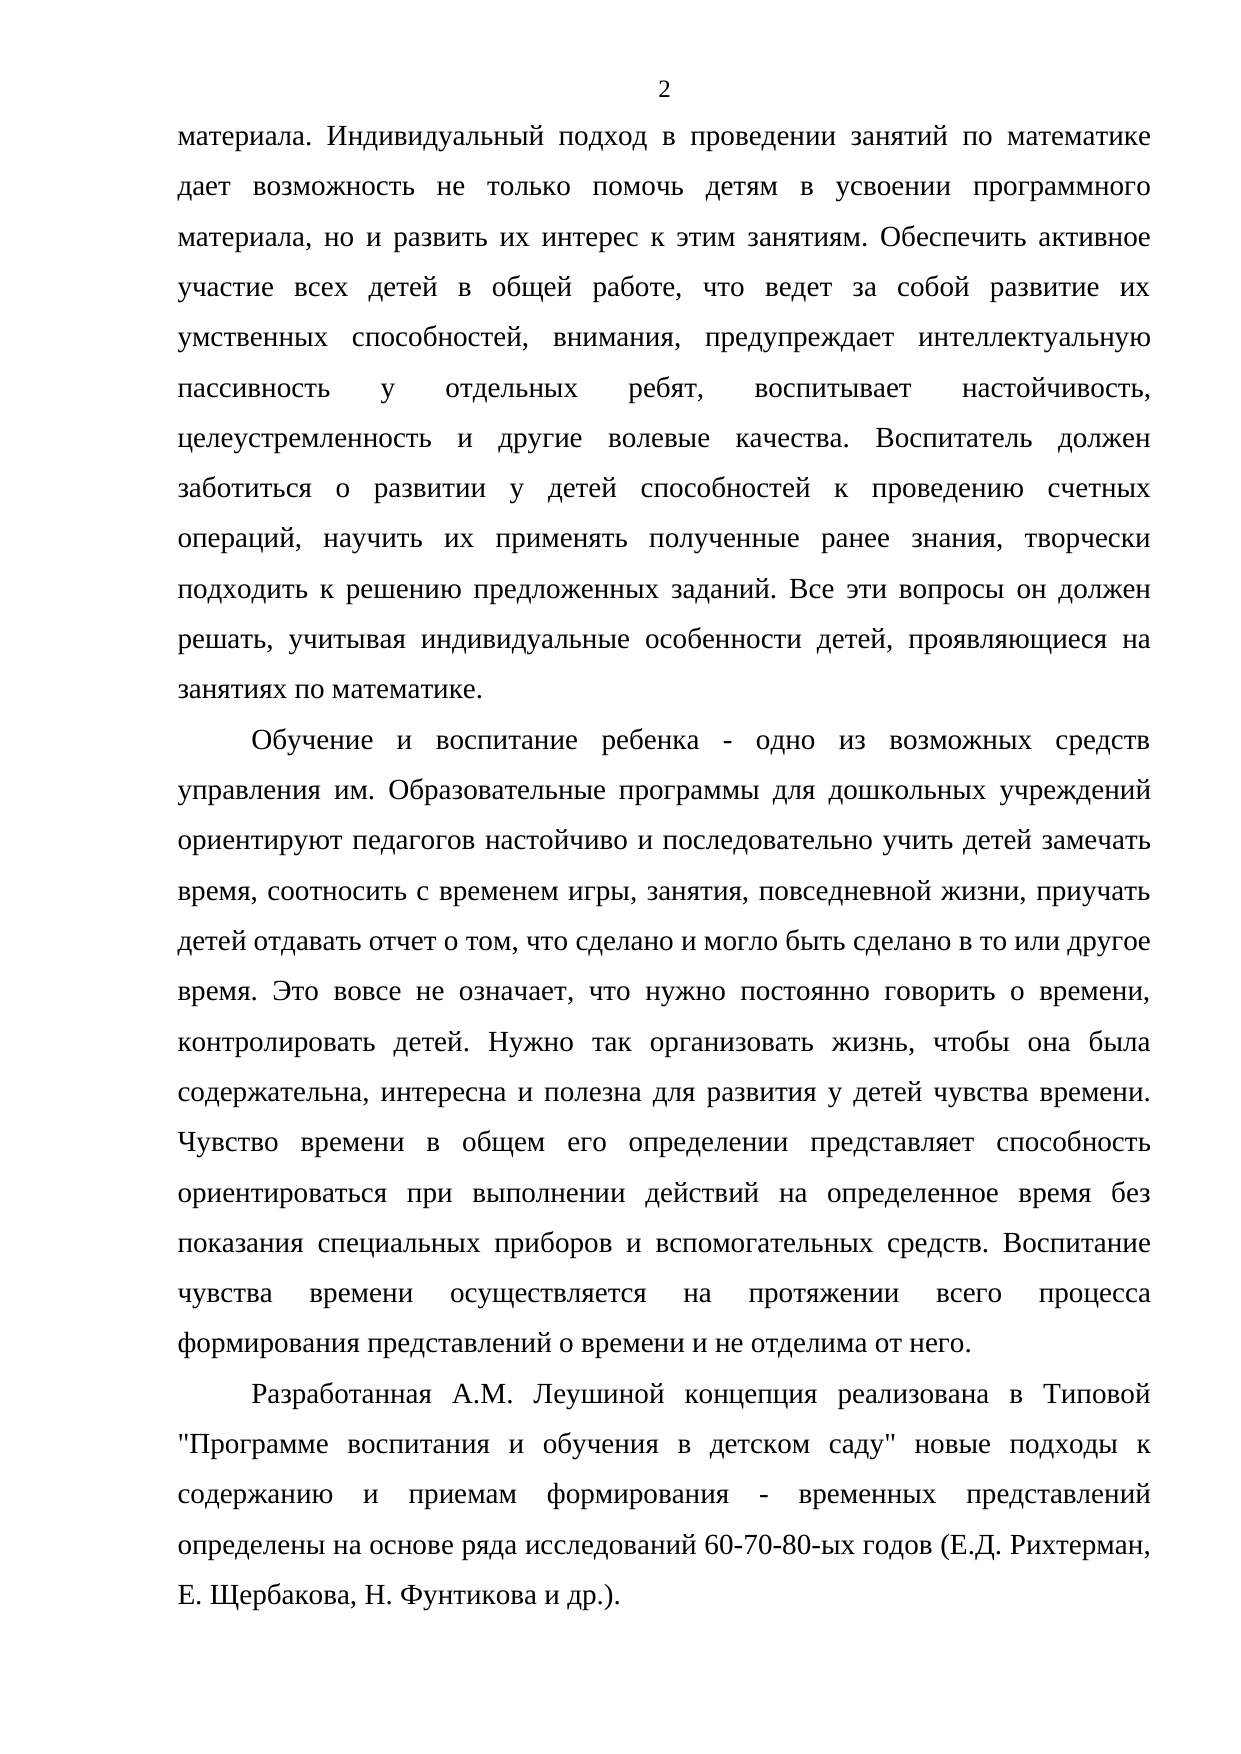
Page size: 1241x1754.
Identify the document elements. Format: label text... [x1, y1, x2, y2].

text Обучение и воспитание ребенка - одно из возможных средств управления им. Образовательные программы для дошкольных учреждений ориентируют педагогов настойчиво и последовательно учить детей замечать время, соотносить с временем игры, занятия, повседневной жизни, приучать детей отдавать отчет о том, что сделано и могло быть сделано в то или другое время. Это вовсе не означает, что нужно постоянно говорить о времени, контролировать детей. Нужно так организовать жизнь, чтобы она была содержательна, интересна и полезна для развития у детей чувства времени. Чувство времени в общем его определении представляет способность ориентироваться при выполнении действий на определенное время без показания специальных приборов и вспомогательных средств. Воспитание чувства времени осуществляется на протяжении всего процесса формирования представлений о времени и не отделима от него. [177, 722, 1152, 1359]
text Разработанная А.М. Леушиной концепция реализована в Типовой "Программе воспитания и обучения в детском саду" новые подходы к содержанию и приемам формирования - временных представлений определены на основе ряда исследований 60-70-80-ых годов (Е.Д. Рихтерман, Е. Щербакова, Н. Фунтикова и др.). [177, 1376, 1152, 1611]
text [177, 118, 1152, 705]
